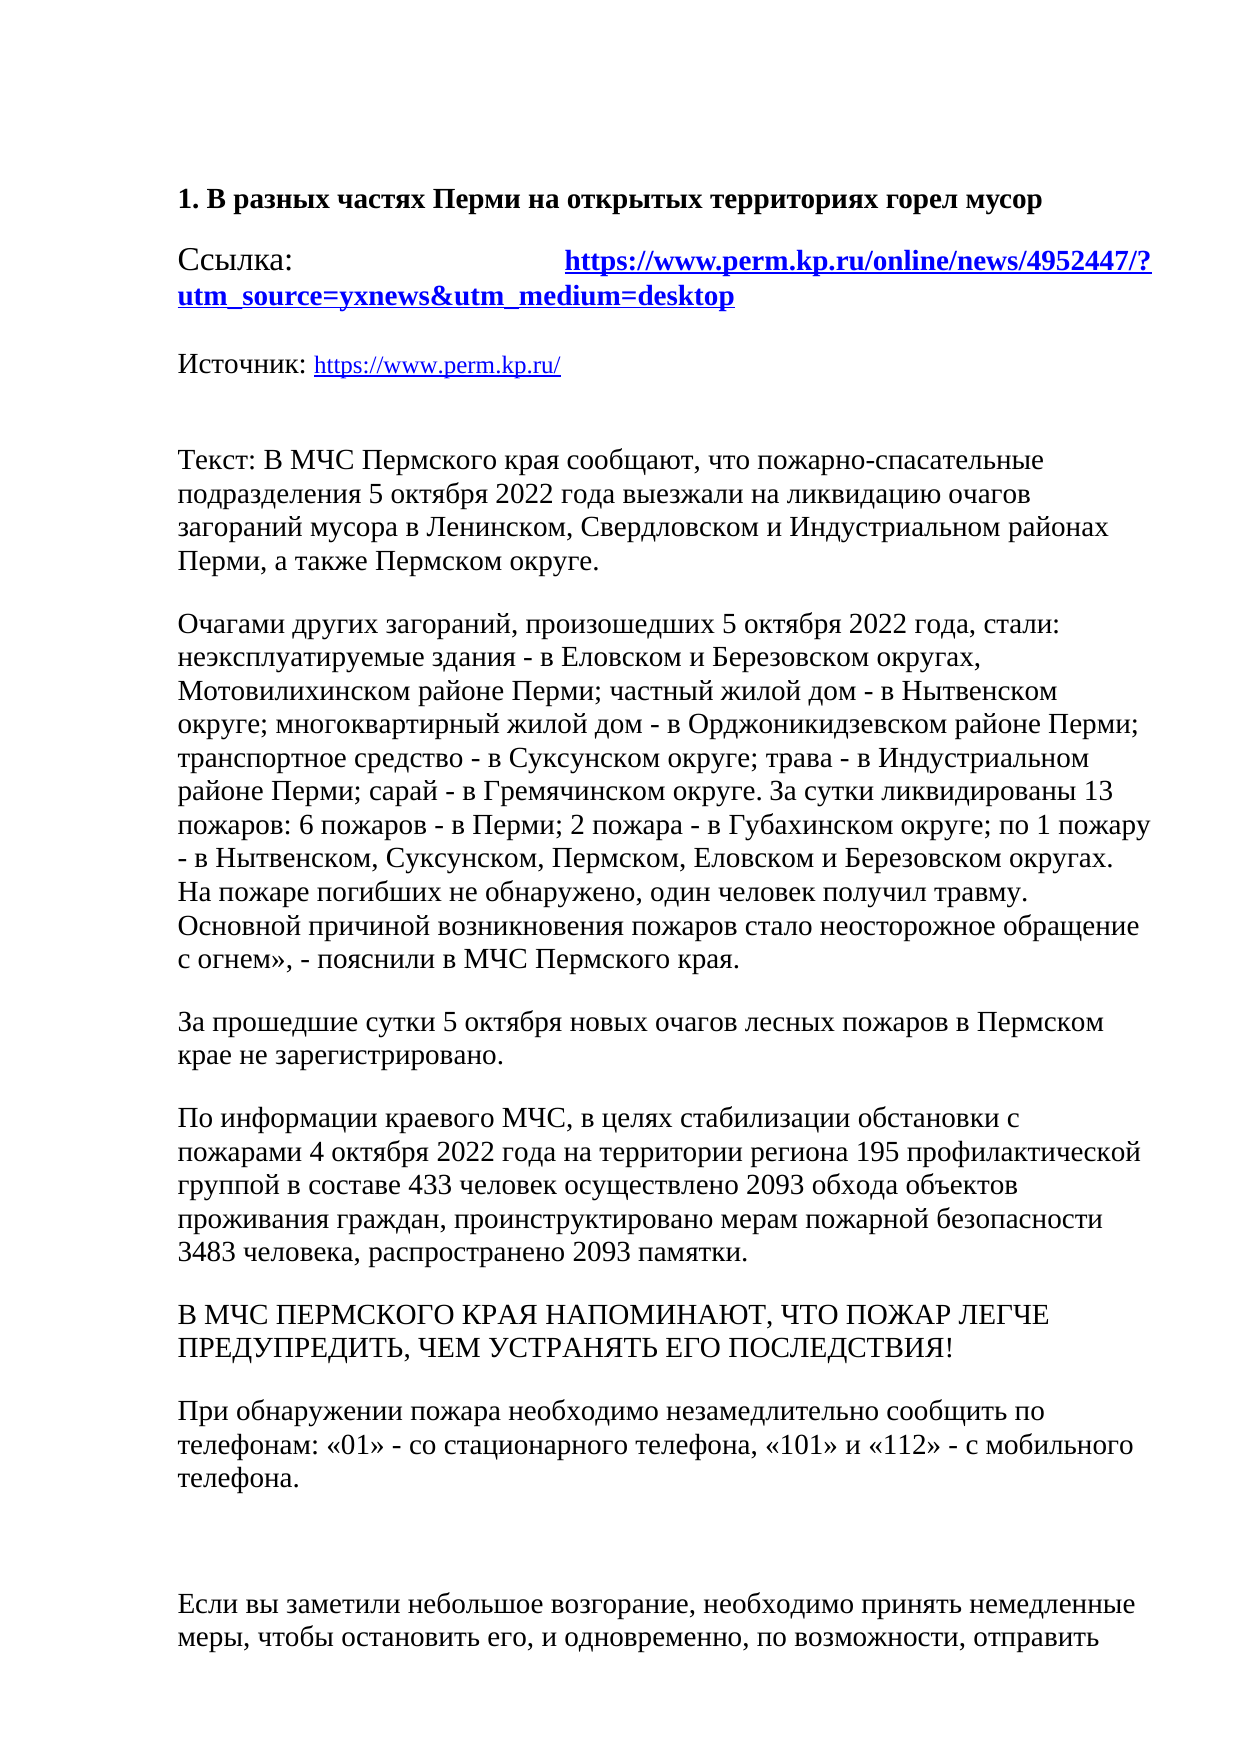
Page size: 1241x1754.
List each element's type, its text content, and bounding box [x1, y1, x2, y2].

text При обнаружении пожара необходимо незамедлительно сообщить по телефонам: «01» - со стационарного телефона, «101» и «112» - с мобильного телефона. [177, 1393, 1152, 1494]
text Очагами других загораний, произошедших 5 октября 2022 года, стали: неэксплуатируемые здания - в Еловском и Березовском округах, Мотовилихинском районе Перми; частный жилой дом - в Нытвенском округе; многоквартирный жилой дом - в Орджоникидзевском районе Перми; транспортное средство - в Суксунском округе; трава - в Индустриальном районе Перми; сарай - в Гремячинском округе. За сутки ликвидированы 13 пожаров: 6 пожаров - в Перми; 2 пожара - в Губахинском округе; по 1 пожару - в Нытвенском, Суксунском, Пермском, Еловском и Березовском округах. На пожаре погибших не обнаружено, один человек получил травму. Основной причиной возникновения пожаров стало неосторожное обращение с огнем», - пояснили в МЧС Пермского края. [177, 606, 1152, 975]
text В МЧС ПЕРМСКОГО КРАЯ НАПОМИНАЮТ, ЧТО ПОЖАР ЛЕГЧЕ ПРЕДУПРЕДИТЬ, ЧЕМ УСТРАНЯТЬ ЕГО ПОСЛЕДСТВИЯ! [177, 1297, 1152, 1364]
text За прошедшие сутки 5 октября новых очагов лесных пожаров в Пермском крае не зарегистрировано. [177, 1004, 1152, 1071]
subtitle 1. В разных частях Перми на открытых территориях горел мусор [177, 181, 1152, 214]
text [177, 1586, 1152, 1653]
text По информации краевого МЧС, в целях стабилизации обстановки с пожарами 4 октября 2022 года на территории региона 195 профилактической группой в составе 433 человек осуществлено 2093 обхода объектов проживания граждан, проинструктировано мерам пожарной безопасности 3483 человека, распространено 2093 памятки. [177, 1100, 1152, 1268]
subtitle Ссылка: https://www.perm.kp.ru/online/news/4952447/?utm_source=yxnews&utm_medium=desktop [177, 239, 1152, 311]
text Текст: В МЧС Пермского края сообщают, что пожарно-спасательные подразделения 5 октября 2022 года выезжали на ликвидацию очагов загораний мусора в Ленинском, Свердловском и Индустриальном районах Перми, а также Пермском округе. [177, 442, 1152, 577]
text Источник: https://www.perm.kp.ru/ [177, 346, 1152, 380]
